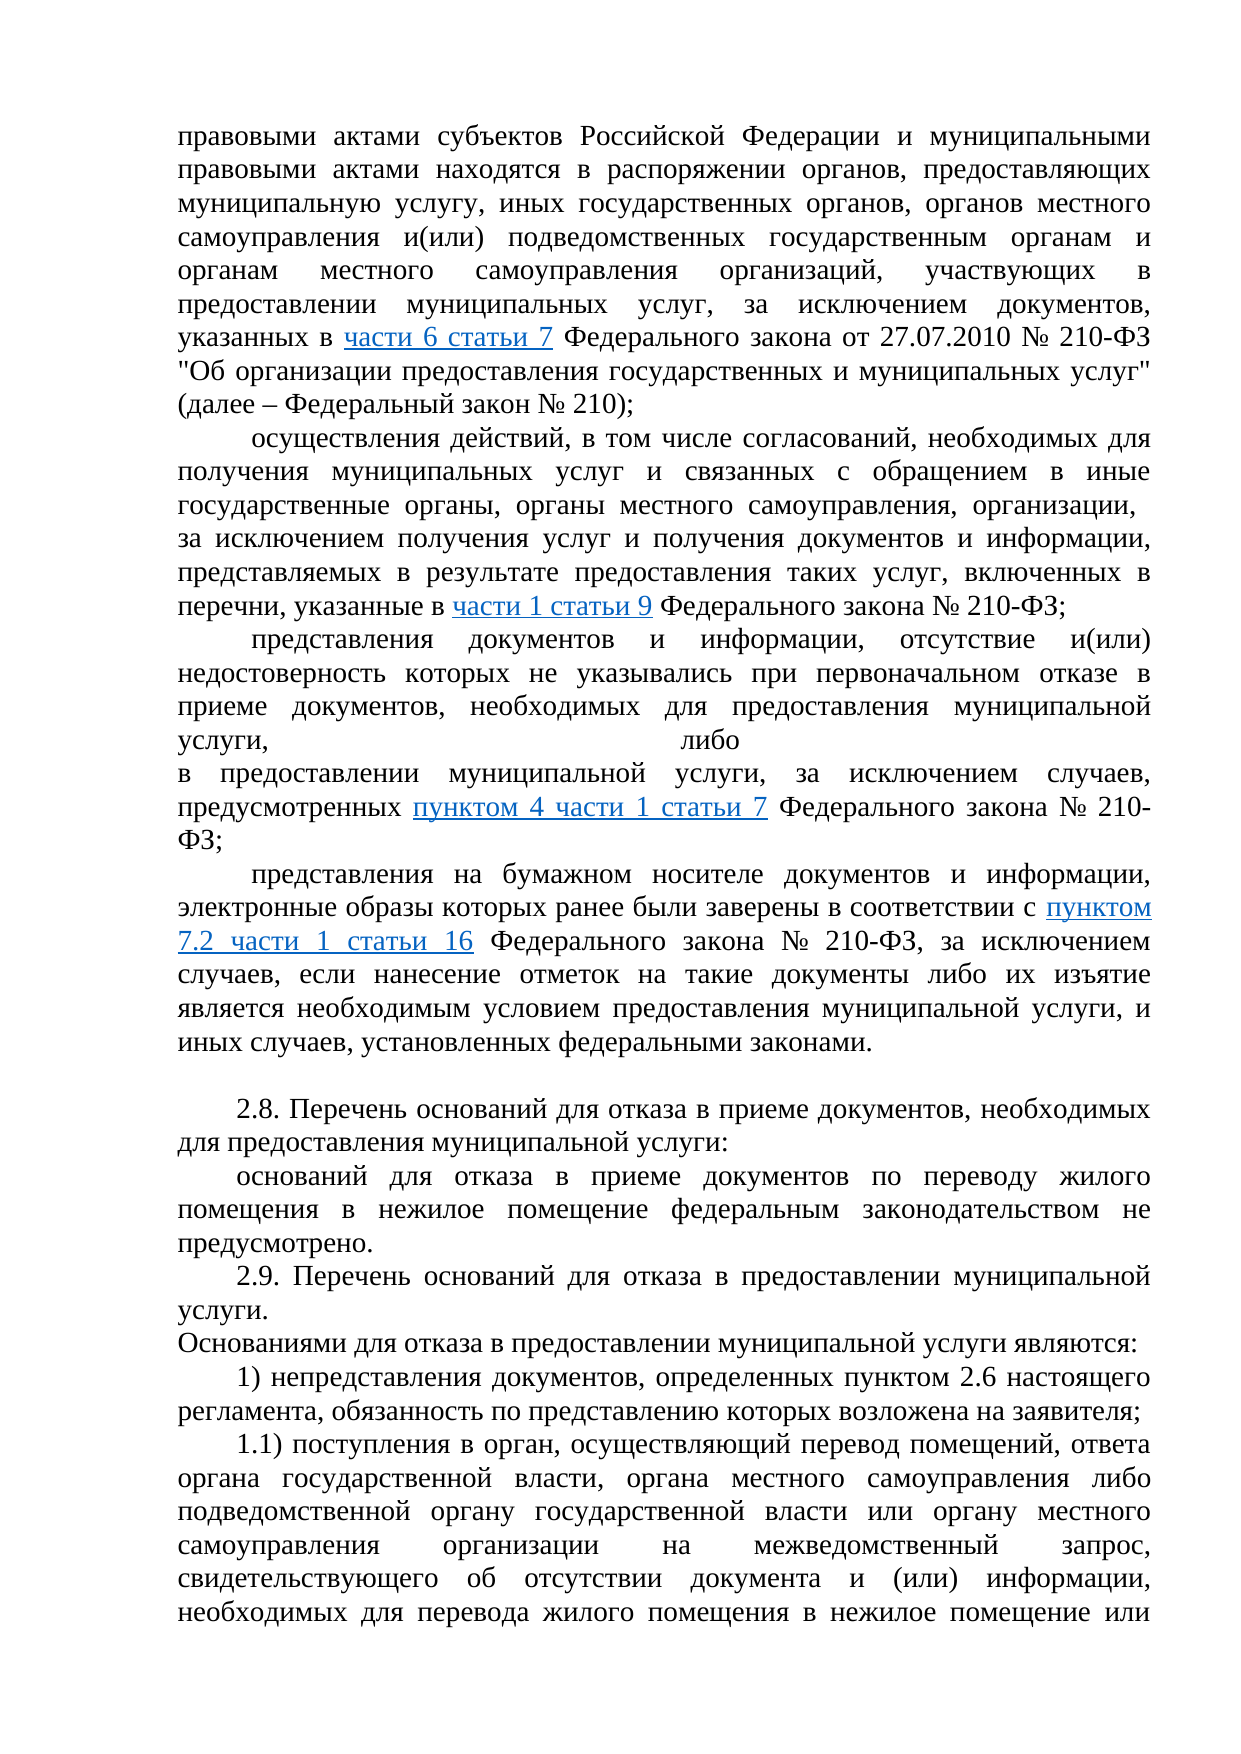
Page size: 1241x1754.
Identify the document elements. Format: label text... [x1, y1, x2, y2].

text осуществления действий, в том числе согласований, необходимых для получения муниципальных услуг и связанных с обращением в иные государственные органы, органы местного самоуправления, организации, за исключением получения услуг и получения документов и информации, представляемых в результате предоставления таких услуг, включенных в перечни, указанные в части 1 статьи 9 Федерального закона № 210-ФЗ; [177, 420, 1152, 621]
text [177, 118, 1152, 420]
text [177, 1426, 1152, 1627]
text представления на бумажном носителе документов и информации, электронные образы которых ранее были заверены в соответствии с пунктом 7.2 части 1 статьи 16 Федерального закона № 210-ФЗ, за исключением случаев, если нанесение отметок на такие документы либо их изъятие является необходимым условием предоставления муниципальной услуги, и иных случаев, установленных федеральными законами. [177, 856, 1152, 1057]
text оснований для отказа в приеме документов по переводу жилого помещения в нежилое помещение федеральным законодательством не предусмотрено. [177, 1158, 1152, 1258]
text 2.9. Перечень оснований для отказа в предоставлении муниципальной услуги. [177, 1258, 1152, 1326]
text представления документов и информации, отсутствие и(или) недостоверность которых не указывались при первоначальном отказе в приеме документов, необходимых для предоставления муниципальной услуги, либо в предоставлении муниципальной услуги, за исключением случаев, предусмотренных пунктом 4 части 1 статьи 7 Федерального закона № 210-ФЗ; [177, 621, 1152, 856]
text 1) непредставления документов, определенных пунктом 2.6 настоящего регламента, обязанность по представлению которых возложена на заявителя; [177, 1359, 1152, 1426]
text Основаниями для отказа в предоставлении муниципальной услуги являются: [177, 1326, 1152, 1359]
text 2.8. Перечень оснований для отказа в приеме документов, необходимых для предоставления муниципальной услуги: [177, 1091, 1152, 1158]
